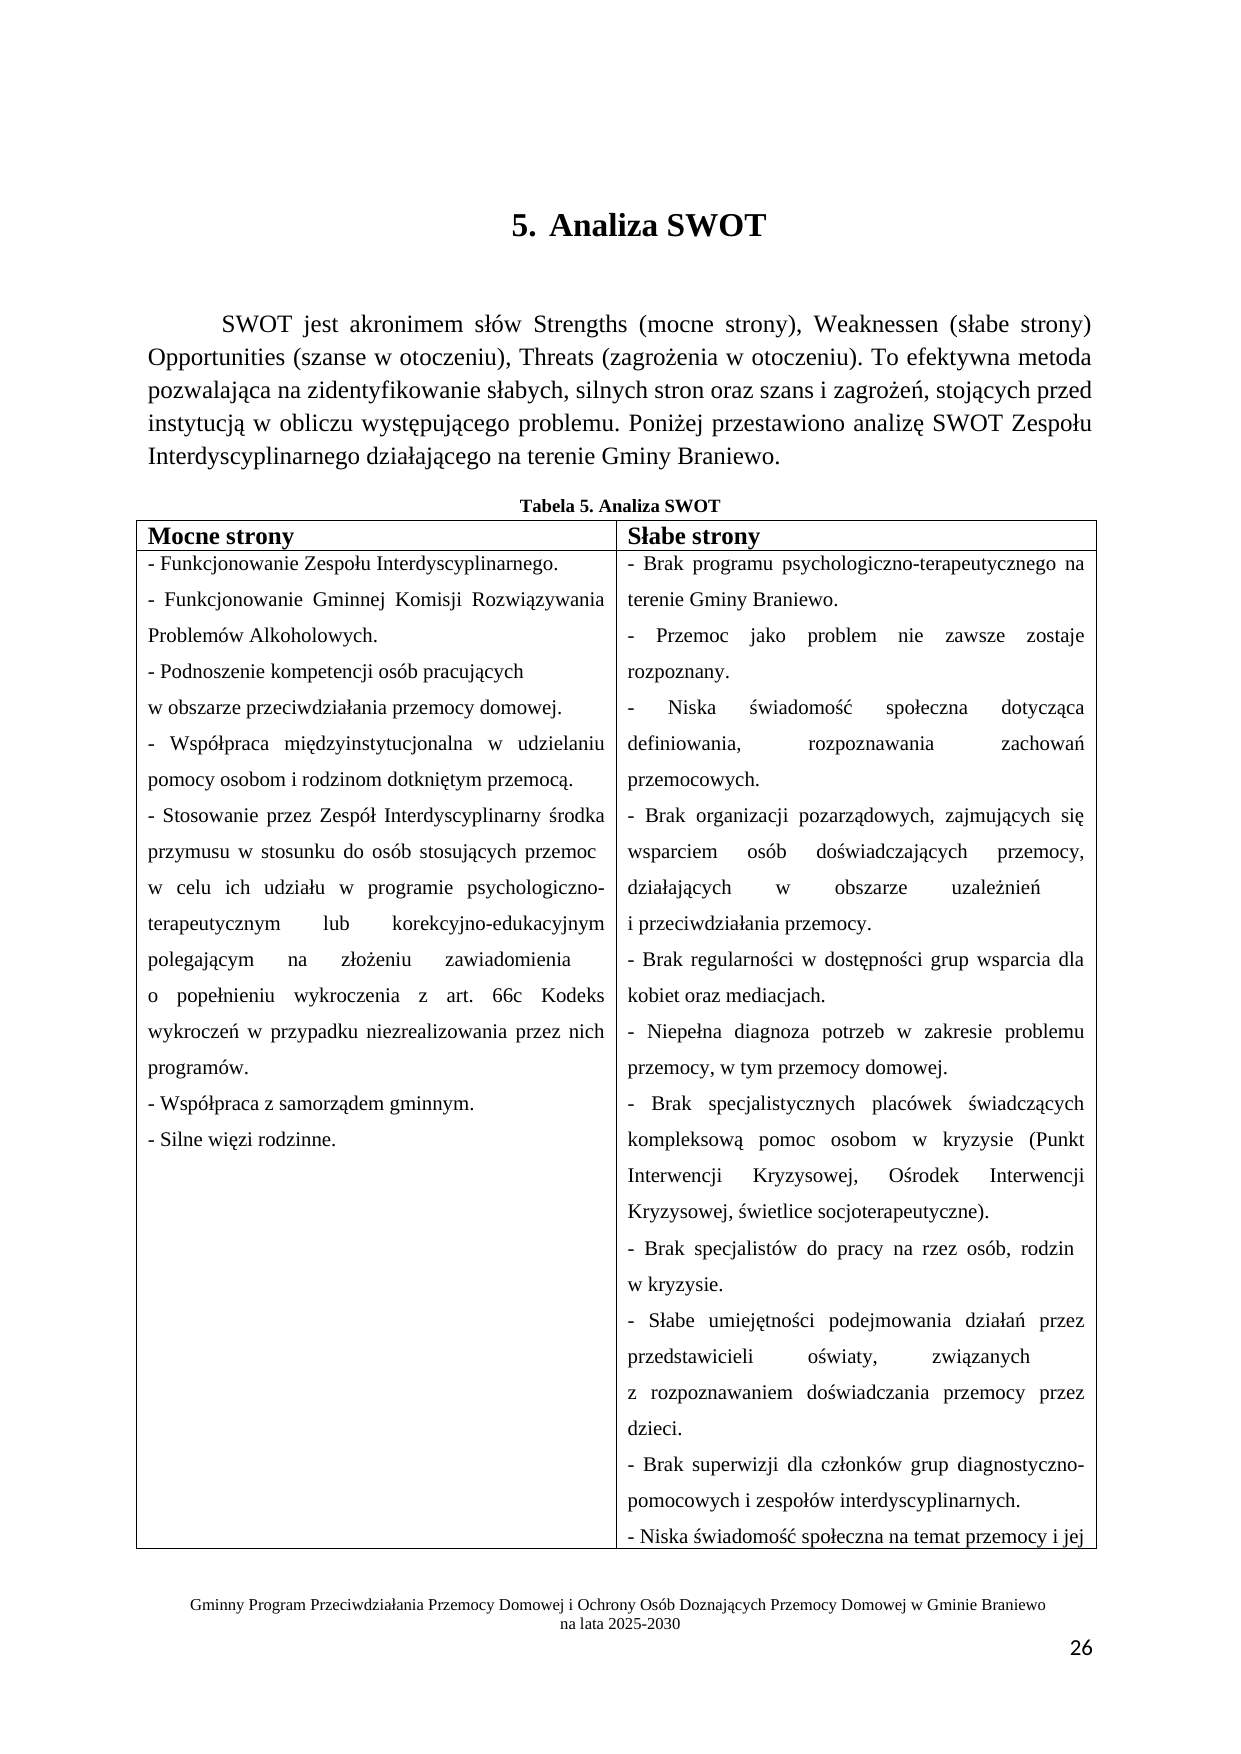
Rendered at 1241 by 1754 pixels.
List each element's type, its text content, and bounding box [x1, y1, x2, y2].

text SWOT jest akronimem słów Strengths (mocne strony), Weaknessen (słabe strony) Opportunities (szanse w otoczeniu), Threats (zagrożenia w otoczeniu). To efektywna metoda pozwalająca na zidentyfikowanie słabych, silnych stron oraz szans i zagrożeń, stojących przed instytucją w obliczu występującego problemu. Poniżej przestawiono analizę SWOT Zespołu Interdyscyplinarnego działającego na terenie Gminy Braniewo. [148, 309, 1093, 470]
text Tabela 5. Analiza SWOT [148, 495, 1093, 517]
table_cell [617, 551, 1096, 1548]
table_header Słabe strony [617, 521, 1096, 549]
subtitle Analiza SWOT [185, 206, 1093, 244]
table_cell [137, 551, 616, 1548]
table_header Mocne strony [137, 521, 616, 549]
